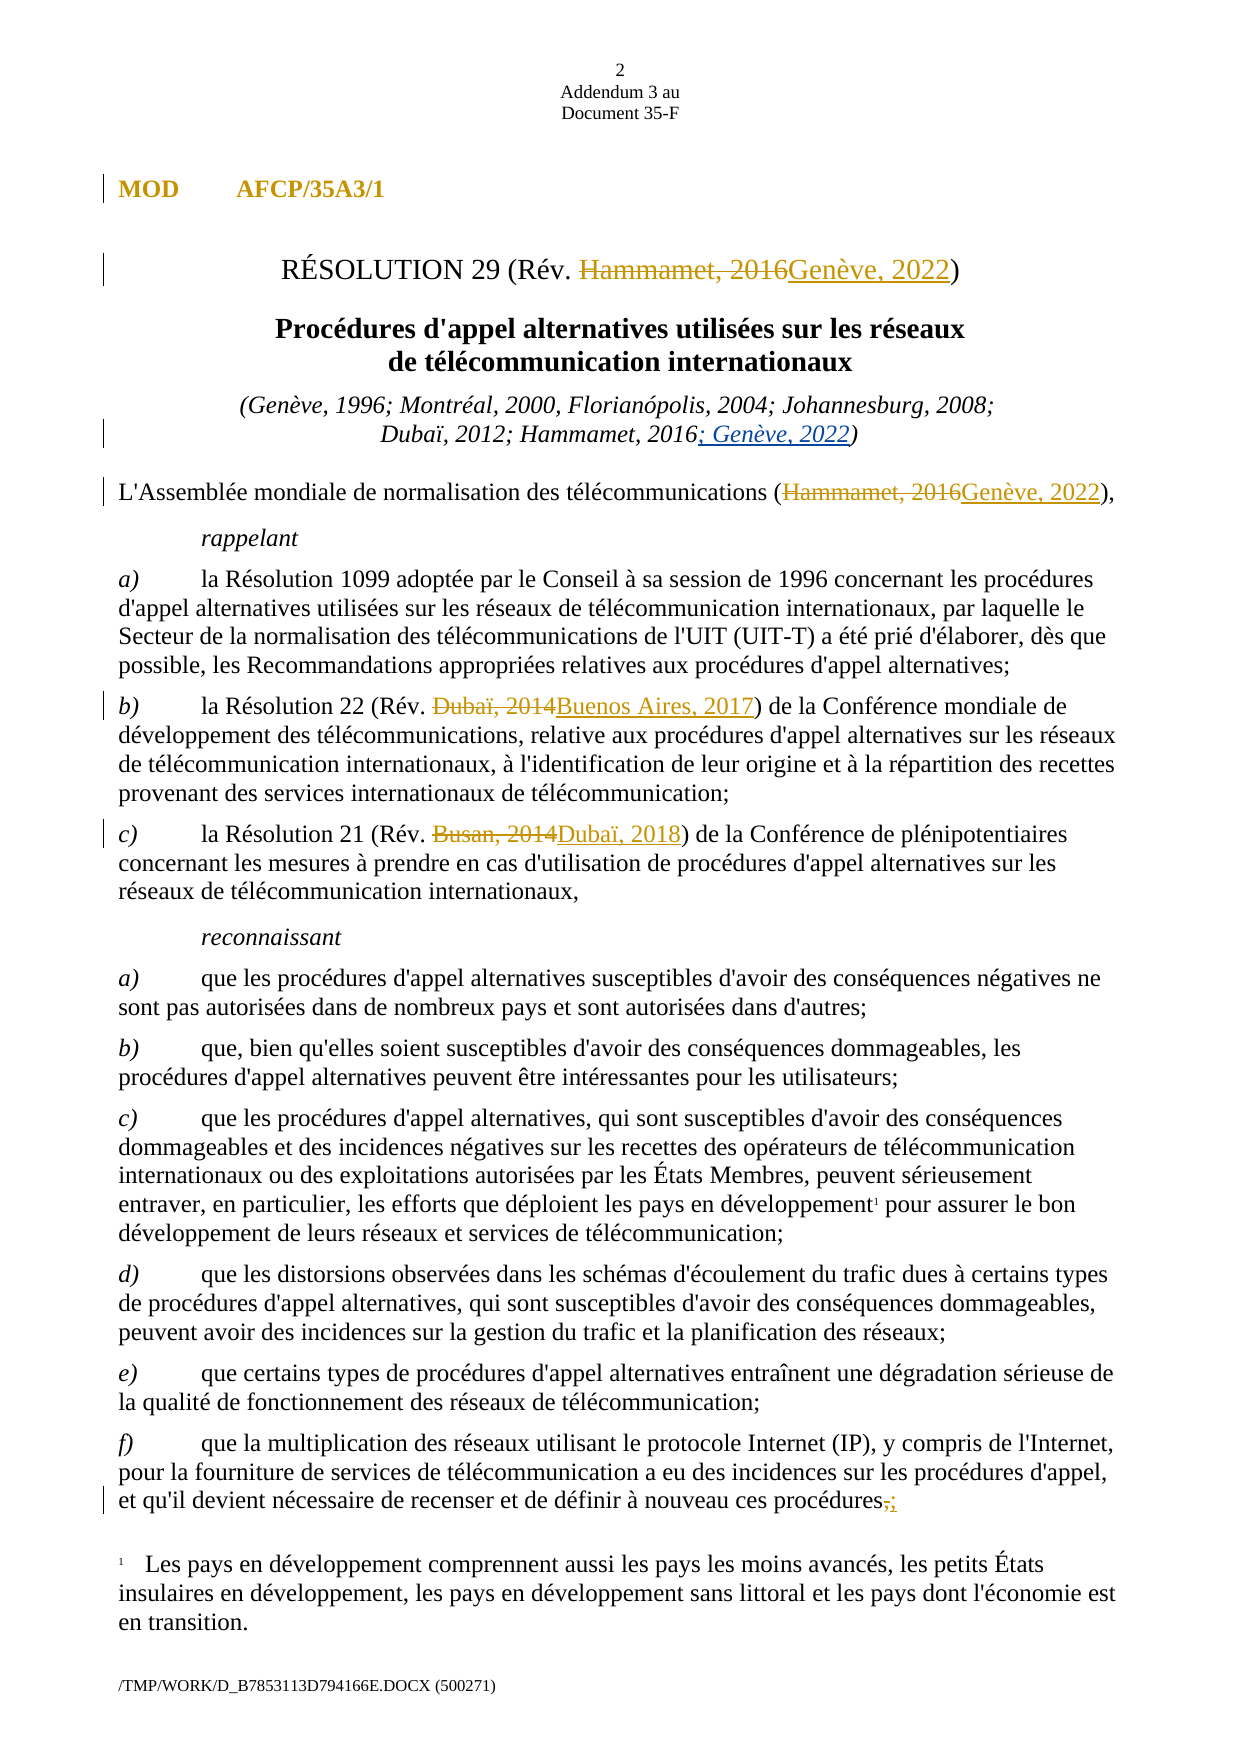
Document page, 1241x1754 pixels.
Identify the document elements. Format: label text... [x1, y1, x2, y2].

text f) que la multiplication des réseaux utilisant le protocole Internet (IP), y compris de l'Internet, pour la fourniture de services de télécommunication a eu des incidences sur les procédures d'appel, et qu'il devient nécessaire de recenser et de définir à nouveau ces procédures [118, 1428, 1122, 1514]
title L'Assemblée mondiale de normalisation des télécommunications (), [118, 477, 1122, 506]
text d) que les distorsions observées dans les schémas d'écoulement du trafic dues à certains types de procédures d'appel alternatives, qui sont susceptibles d'avoir des conséquences dommageables, peuvent avoir des incidences sur la gestion du trafic et la planification des réseaux; [118, 1259, 1122, 1346]
text rappelant [201, 523, 1122, 551]
text MOD AFCP/35A3/1 [118, 174, 1122, 202]
text a) que les procédures d'appel alternatives susceptibles d'avoir des conséquences négatives ne sont pas autorisées dans de nombreux pays et sont autorisées dans d'autres; [118, 963, 1122, 1021]
text b) que, bien qu'elles soient susceptibles d'avoir des conséquences dommageables, les procédures d'appel alternatives peuvent être intéressantes pour les utilisateurs; [118, 1033, 1122, 1091]
text c) la Résolution 21 (Rév. ) de la Conférence de plénipotentiaires concernant les mesures à prendre en cas d'utilisation de procédures d'appel alternatives sur les réseaux de télécommunication internationaux, [118, 819, 1122, 905]
text (Genève, 1996; Montréal, 2000, Florianópolis, 2004; Johannesburg, 2008; Dubaï, 2012; Hammamet, 2016) [118, 391, 1122, 448]
title Procédures d'appel alternatives utilisées sur les réseaux de télécommunication internationaux [118, 311, 1122, 378]
text a) la Résolution 1099 adoptée par le Conseil à sa session de 1996 concernant les procédures d'appel alternatives utilisées sur les réseaux de télécommunication internationaux, par laquelle le Secteur de la normalisation des télécommunications de l'UIT (UIT-T) a été prié d'élaborer, dès que possible, les Recommandations appropriées relatives aux procédures d'appel alternatives; [118, 564, 1122, 679]
text b) la Résolution 22 (Rév. ) de la Conférence mondiale de développement des télécommunications, relative aux procédures d'appel alternatives sur les réseaux de télécommunication internationaux, à l'identification de leur origine et à la répartition des recettes provenant des services internationaux de télécommunication; [118, 691, 1122, 806]
text RÉSOLUTION 29 (Rév. ) [118, 252, 1122, 286]
text reconnaissant [201, 922, 1122, 951]
text c) que les procédures d'appel alternatives, qui sont susceptibles d'avoir des conséquences dommageables et des incidences négatives sur les recettes des opérateurs de télécommunication internationaux ou des exploitations autorisées par les États Membres, peuvent sérieusement entraver, en particulier, les efforts que déploient les pays en développement1 pour assurer le bon développement de leurs réseaux et services de télécommunication; [118, 1103, 1122, 1247]
text e) que certains types de procédures d'appel alternatives entraînent une dégradation sérieuse de la qualité de fonctionnement des réseaux de télécommunication; [118, 1358, 1122, 1416]
